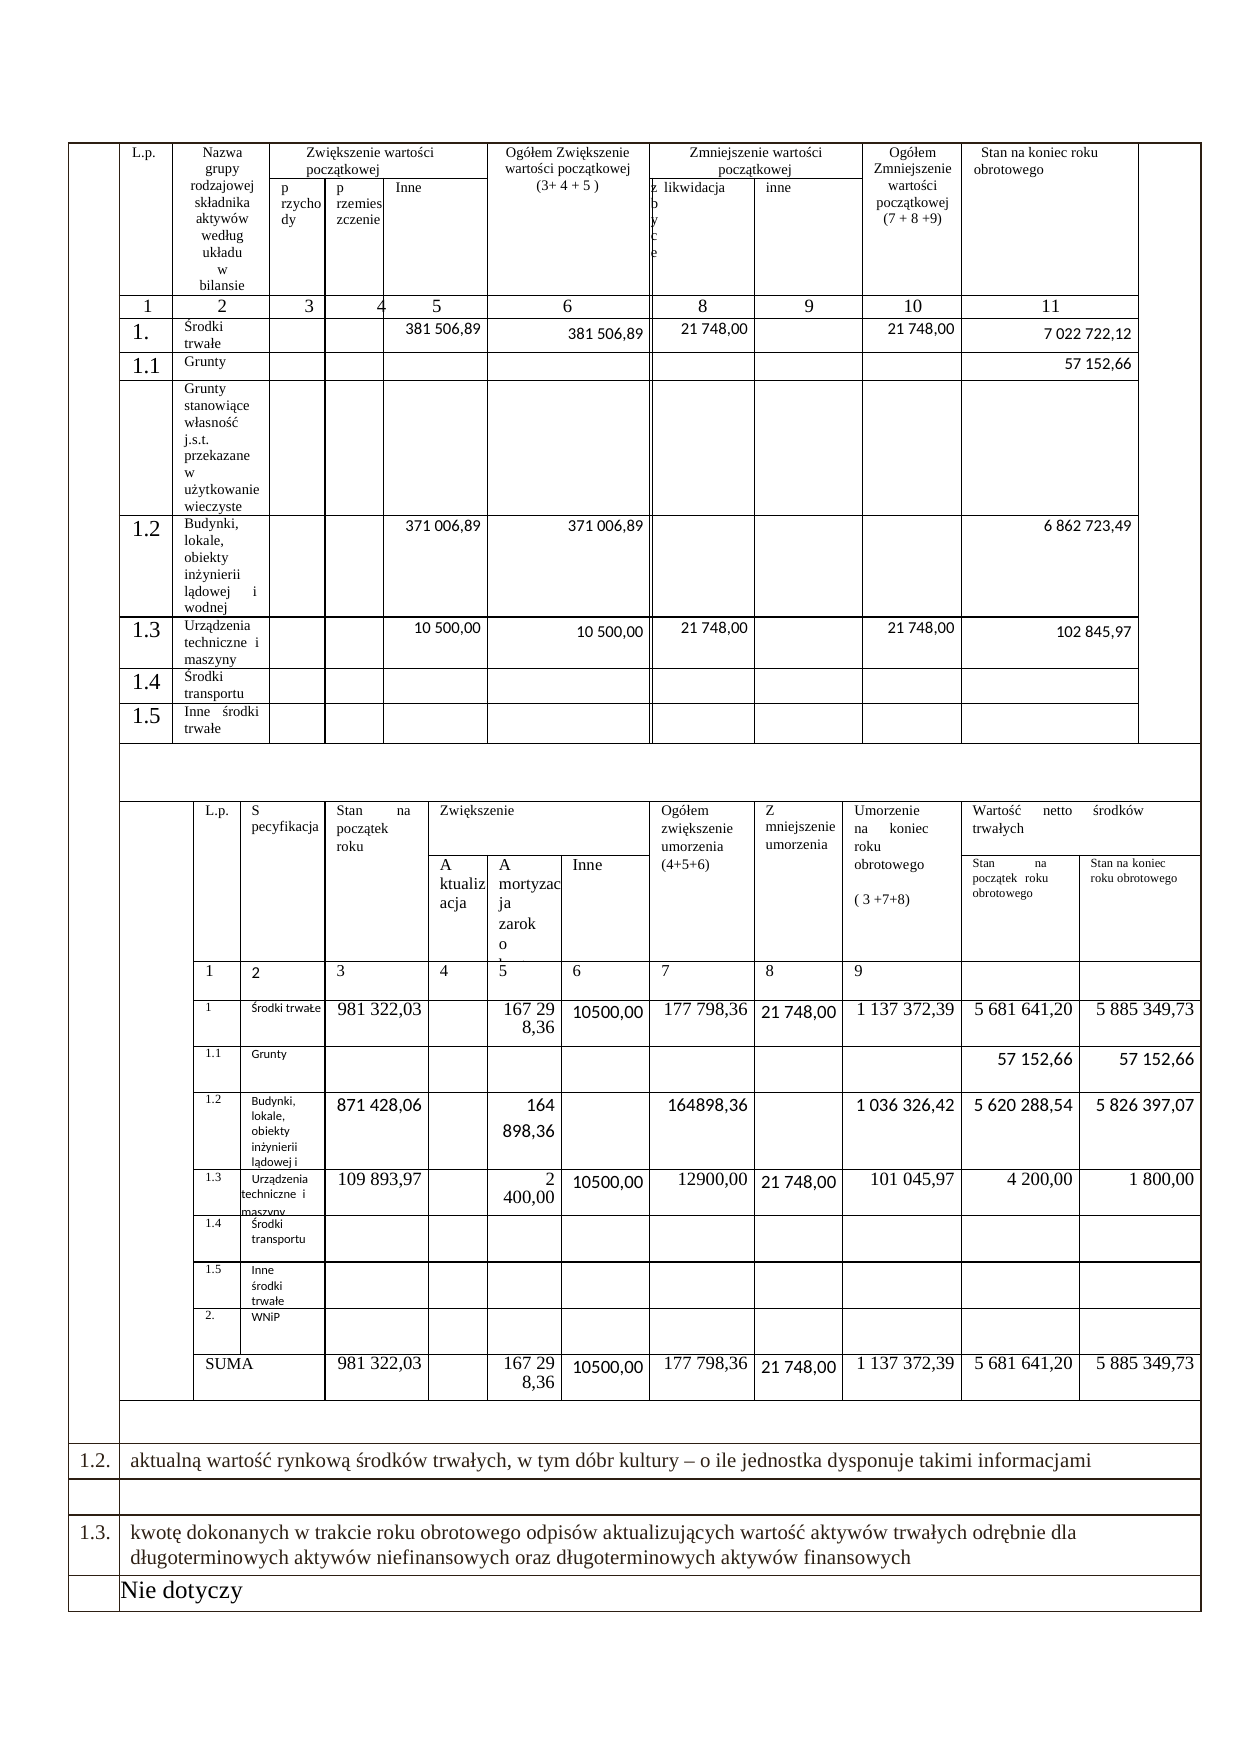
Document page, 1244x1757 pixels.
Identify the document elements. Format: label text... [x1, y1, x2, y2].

table_cell Stan na początek roku obrotowego [962, 856, 1079, 961]
table_cell [270, 319, 324, 352]
table_cell 5 681 641,20 [962, 1355, 1079, 1400]
table_header Zwiększenie wartości początkowej [270, 144, 487, 178]
table_cell [863, 353, 961, 379]
table_cell [755, 669, 862, 702]
table_cell likwidacja [653, 179, 754, 295]
table_cell [650, 1309, 754, 1354]
table_cell 1.4 [194, 1216, 240, 1261]
table_cell 1.3 [194, 1170, 240, 1215]
table_cell aktualną wartość rynkową środków trwałych, w tym dóbr kultury – o ile jednostka dysponuje takimi informacjami [120, 1444, 1200, 1478]
table_cell Zmniejszenie umorzenia [755, 802, 842, 961]
table_cell 5 826 397,07 [1080, 1093, 1200, 1169]
table_cell 177 798,36 [650, 1001, 754, 1046]
table_cell [1080, 1263, 1200, 1308]
table_cell 2 400,00 [488, 1170, 561, 1215]
table_cell 21 748,00 [755, 1355, 842, 1400]
table_cell [562, 1263, 649, 1308]
table_cell [69, 1576, 119, 1611]
table_cell 1 036 326,42 [843, 1093, 961, 1169]
table_cell [653, 669, 754, 702]
table_cell 10500,00 [562, 1170, 649, 1215]
table_cell 981 322,03 [326, 1355, 428, 1400]
table_cell 7 [650, 962, 754, 999]
table_cell [326, 1263, 428, 1308]
table_cell [326, 669, 383, 702]
table_cell 1 800,00 [1080, 1170, 1200, 1215]
table_cell 5 [488, 962, 561, 999]
table_header L.p. [120, 144, 172, 295]
table_cell [863, 669, 961, 702]
table_cell [270, 353, 324, 379]
table_cell [326, 618, 383, 668]
table_cell [326, 516, 383, 616]
table_cell 371 006,89 [384, 516, 487, 616]
table_cell [562, 1309, 649, 1354]
table_cell [755, 516, 862, 616]
table_cell 6 [562, 962, 649, 999]
table_cell 12900,00 [650, 1170, 754, 1215]
table_cell [429, 1170, 487, 1215]
table_cell [120, 744, 1200, 801]
table_cell L.p. [194, 802, 240, 961]
table_header Ogółem Zwiększenie wartości początkowej (3+ 4 + 5 ) [488, 144, 649, 295]
table_header [69, 144, 119, 1442]
table_cell [326, 319, 383, 352]
table_cell 102 845,97 [962, 618, 1138, 668]
table_cell 1 137 372,39 [843, 1001, 961, 1046]
table_cell [962, 669, 1138, 702]
table_cell Inne środki trwałe [241, 1263, 324, 1308]
table_cell SUMA [194, 1355, 324, 1400]
table_cell 57 152,66 [962, 353, 1138, 379]
table_cell [429, 1001, 487, 1046]
table_cell 2 [241, 962, 324, 999]
table_cell [488, 353, 649, 379]
table_cell 21 748,00 [653, 319, 754, 352]
table_cell [755, 704, 862, 742]
table_cell 871 428,06 [326, 1093, 428, 1169]
table_cell 4 200,00 [962, 1170, 1079, 1215]
table_cell [562, 1093, 649, 1169]
table_cell [270, 381, 324, 515]
table_cell Środki trwałe [173, 319, 269, 352]
table_cell [1080, 1309, 1200, 1354]
table_cell 10 [863, 296, 961, 318]
table_cell [326, 353, 383, 379]
table_cell [429, 1355, 487, 1400]
table_cell [863, 704, 961, 742]
table_cell [653, 381, 754, 515]
table_cell 11 [962, 296, 1138, 318]
table_cell 8 [653, 296, 754, 318]
table_cell 5 885 349,73 [1080, 1355, 1200, 1400]
table_cell Grunty [173, 353, 269, 379]
table_cell Wartość netto środków trwałych [962, 802, 1200, 855]
table_cell 10 500,00 [384, 618, 487, 668]
table_cell 1 [120, 296, 172, 318]
table_cell [384, 704, 487, 742]
table_cell 9 [755, 296, 862, 318]
table_cell [429, 1309, 487, 1354]
table_cell [755, 319, 862, 352]
table_cell 3 [270, 296, 324, 318]
table_cell 6 862 723,49 [962, 516, 1138, 616]
table_cell 10 500,00 [488, 618, 649, 668]
table_cell 164 898,36 [488, 1093, 561, 1169]
table_cell 4 [326, 296, 383, 318]
table_cell [488, 1263, 561, 1308]
table_cell 10500,00 [562, 1355, 649, 1400]
table_cell [562, 1047, 649, 1092]
table_cell [69, 1480, 119, 1514]
table_cell Nie dotyczy [120, 1576, 1200, 1611]
table_cell 1 137 372,39 [843, 1355, 961, 1400]
table_cell 4 [429, 962, 487, 999]
table_cell [843, 1309, 961, 1354]
table_cell [120, 381, 172, 515]
table_cell [755, 618, 862, 668]
table_cell 21 748,00 [755, 1001, 842, 1046]
table_cell [653, 516, 754, 616]
table_cell Urządzenia techniczne i maszyny [173, 618, 269, 668]
table_cell 1 [194, 962, 240, 999]
table_cell 2. [194, 1309, 240, 1354]
table_cell 2 [173, 296, 269, 318]
table_cell 1.5 [120, 704, 172, 742]
table_cell [488, 1047, 561, 1092]
table_cell [650, 1263, 754, 1308]
table_cell WNiP [241, 1309, 324, 1354]
table_cell [384, 381, 487, 515]
table_cell [962, 1309, 1079, 1354]
table_cell [488, 669, 649, 702]
table_cell 21 748,00 [755, 1170, 842, 1215]
table_cell przemieszczenie [326, 179, 383, 295]
table_cell 1.2. [69, 1444, 119, 1478]
table_cell [429, 1263, 487, 1308]
table_cell [843, 1047, 961, 1092]
table_cell 1.1 [194, 1047, 240, 1092]
table_cell Inne [562, 856, 649, 961]
table_cell [962, 1216, 1079, 1261]
table_cell [1080, 962, 1200, 999]
table_cell Stan na początek roku [326, 802, 428, 961]
table_cell Budynki, lokale, obiekty inżynierii lądowej i wodnej [241, 1093, 324, 1169]
table_cell 1 [194, 1001, 240, 1046]
table_cell [755, 1263, 842, 1308]
table_cell 5 [384, 296, 487, 318]
table_cell 6 [488, 296, 649, 318]
table_cell kwotę dokonanych w trakcie roku obrotowego odpisów aktualizujących wartość aktywów trwałych odrębnie dla długoterminowych aktywów niefinansowych oraz długoterminowych aktywów finansowych [120, 1516, 1200, 1574]
table_cell 381 506,89 [384, 319, 487, 352]
table_cell [326, 704, 383, 742]
table_cell 7 022 722,12 [962, 319, 1138, 352]
table_cell 1.3 [120, 618, 172, 668]
table_cell Stan na koniec roku obrotowego [1080, 856, 1200, 961]
table_header [1139, 144, 1200, 742]
table_cell Inne środki trwałe [173, 704, 269, 742]
table_cell 9 [843, 962, 961, 999]
table_cell 21 748,00 [863, 618, 961, 668]
table_cell Grunty [241, 1047, 324, 1092]
table_cell [962, 704, 1138, 742]
table_cell 1.4 [120, 669, 172, 702]
table_cell [326, 1047, 428, 1092]
table_cell Grunty stanowiące własność j.s.t. przekazane w użytkowanie wieczyste [173, 381, 269, 515]
table_cell 57 152,66 [1080, 1047, 1200, 1092]
table_cell [120, 1480, 1200, 1514]
table_cell przychody [270, 179, 324, 295]
table_cell [962, 381, 1138, 515]
table_cell [270, 704, 324, 742]
table_cell Środki transportu [173, 669, 269, 702]
table_cell [650, 1047, 754, 1092]
table_cell Środki transportu [241, 1216, 324, 1261]
table_cell 101 045,97 [843, 1170, 961, 1215]
table_header Nazwa grupy rodzajowej składnika aktywów według układu w bilansie [173, 144, 269, 295]
table_cell Zwiększenie [429, 802, 649, 855]
table_cell [270, 669, 324, 702]
table_cell [755, 1309, 842, 1354]
table_cell Urządzenia techniczne i maszyny [241, 1170, 324, 1215]
table_cell [653, 353, 754, 379]
table_cell 1.5 [194, 1263, 240, 1308]
table_cell [488, 1216, 561, 1261]
table_cell [120, 802, 193, 1400]
table_cell [120, 1401, 1200, 1442]
table_cell [755, 1216, 842, 1261]
table_cell [270, 618, 324, 668]
table_cell [653, 704, 754, 742]
table_cell 1.2 [120, 516, 172, 616]
table_cell 981 322,03 [326, 1001, 428, 1046]
table_cell [863, 516, 961, 616]
table_cell 177 798,36 [650, 1355, 754, 1400]
table_cell [863, 381, 961, 515]
table_cell 3 [326, 962, 428, 999]
table_cell Środki trwaŁe [241, 1001, 324, 1046]
table_cell [843, 1263, 961, 1308]
table_cell [1080, 1216, 1200, 1261]
table_cell Budynki, lokale, obiekty inżynierii lądowej i wodnej [173, 516, 269, 616]
table_cell [843, 1216, 961, 1261]
table_cell Inne [384, 179, 487, 295]
table_cell [755, 353, 862, 379]
table_cell [562, 1216, 649, 1261]
table_cell 5 885 349,73 [1080, 1001, 1200, 1046]
table_cell 167 298,36 [488, 1355, 561, 1400]
table_cell [962, 1263, 1079, 1308]
table_cell 8 [755, 962, 842, 999]
table_cell 1.3. [69, 1516, 119, 1574]
table_cell Specyfikacja [241, 802, 324, 961]
table_cell 10500,00 [562, 1001, 649, 1046]
table_cell [488, 381, 649, 515]
table_cell 1.2 [194, 1093, 240, 1169]
table_header Ogółem Zmniejszenie wartości początkowej (7 + 8 +9) [863, 144, 961, 295]
table_header Zmniejszenie wartości początkowej [650, 144, 862, 178]
table_cell Ogółem zwiększenie umorzenia (4+5+6) [650, 802, 754, 961]
table_header Stan na koniec roku obrotowego [962, 144, 1138, 295]
table_cell [429, 1047, 487, 1092]
table_cell 21 748,00 [653, 618, 754, 668]
table_cell 57 152,66 [962, 1047, 1079, 1092]
table_cell [488, 1309, 561, 1354]
table_cell Amortyzacja za rok obrotowy [488, 856, 561, 961]
table_cell inne [755, 179, 862, 295]
table_cell [962, 962, 1079, 999]
table_cell 21 748,00 [863, 319, 961, 352]
table_cell [650, 1216, 754, 1261]
table_cell [429, 1093, 487, 1169]
table_cell 5 620 288,54 [962, 1093, 1079, 1169]
table_cell [270, 516, 324, 616]
table_cell [429, 1216, 487, 1261]
table_cell 109 893,97 [326, 1170, 428, 1215]
table_cell [326, 1309, 428, 1354]
table_cell 381 506,89 [488, 319, 649, 352]
table_cell Umorzenie na koniec roku obrotowego ( 3 +7+8) [843, 802, 961, 961]
table_cell 371 006,89 [488, 516, 649, 616]
table_cell Aktualizacja [429, 856, 487, 961]
table_cell [384, 669, 487, 702]
table_cell [755, 1047, 842, 1092]
table_cell [755, 1093, 842, 1169]
table_cell 164898,36 [650, 1093, 754, 1169]
table_cell [384, 353, 487, 379]
table_cell [755, 381, 862, 515]
table_cell [488, 704, 649, 742]
table_cell [326, 381, 383, 515]
table_cell 167 298,36 [488, 1001, 561, 1046]
table_cell [326, 1216, 428, 1261]
table_cell 1. [120, 319, 172, 352]
table_cell 5 681 641,20 [962, 1001, 1079, 1046]
table_cell 1.1 [120, 353, 172, 379]
